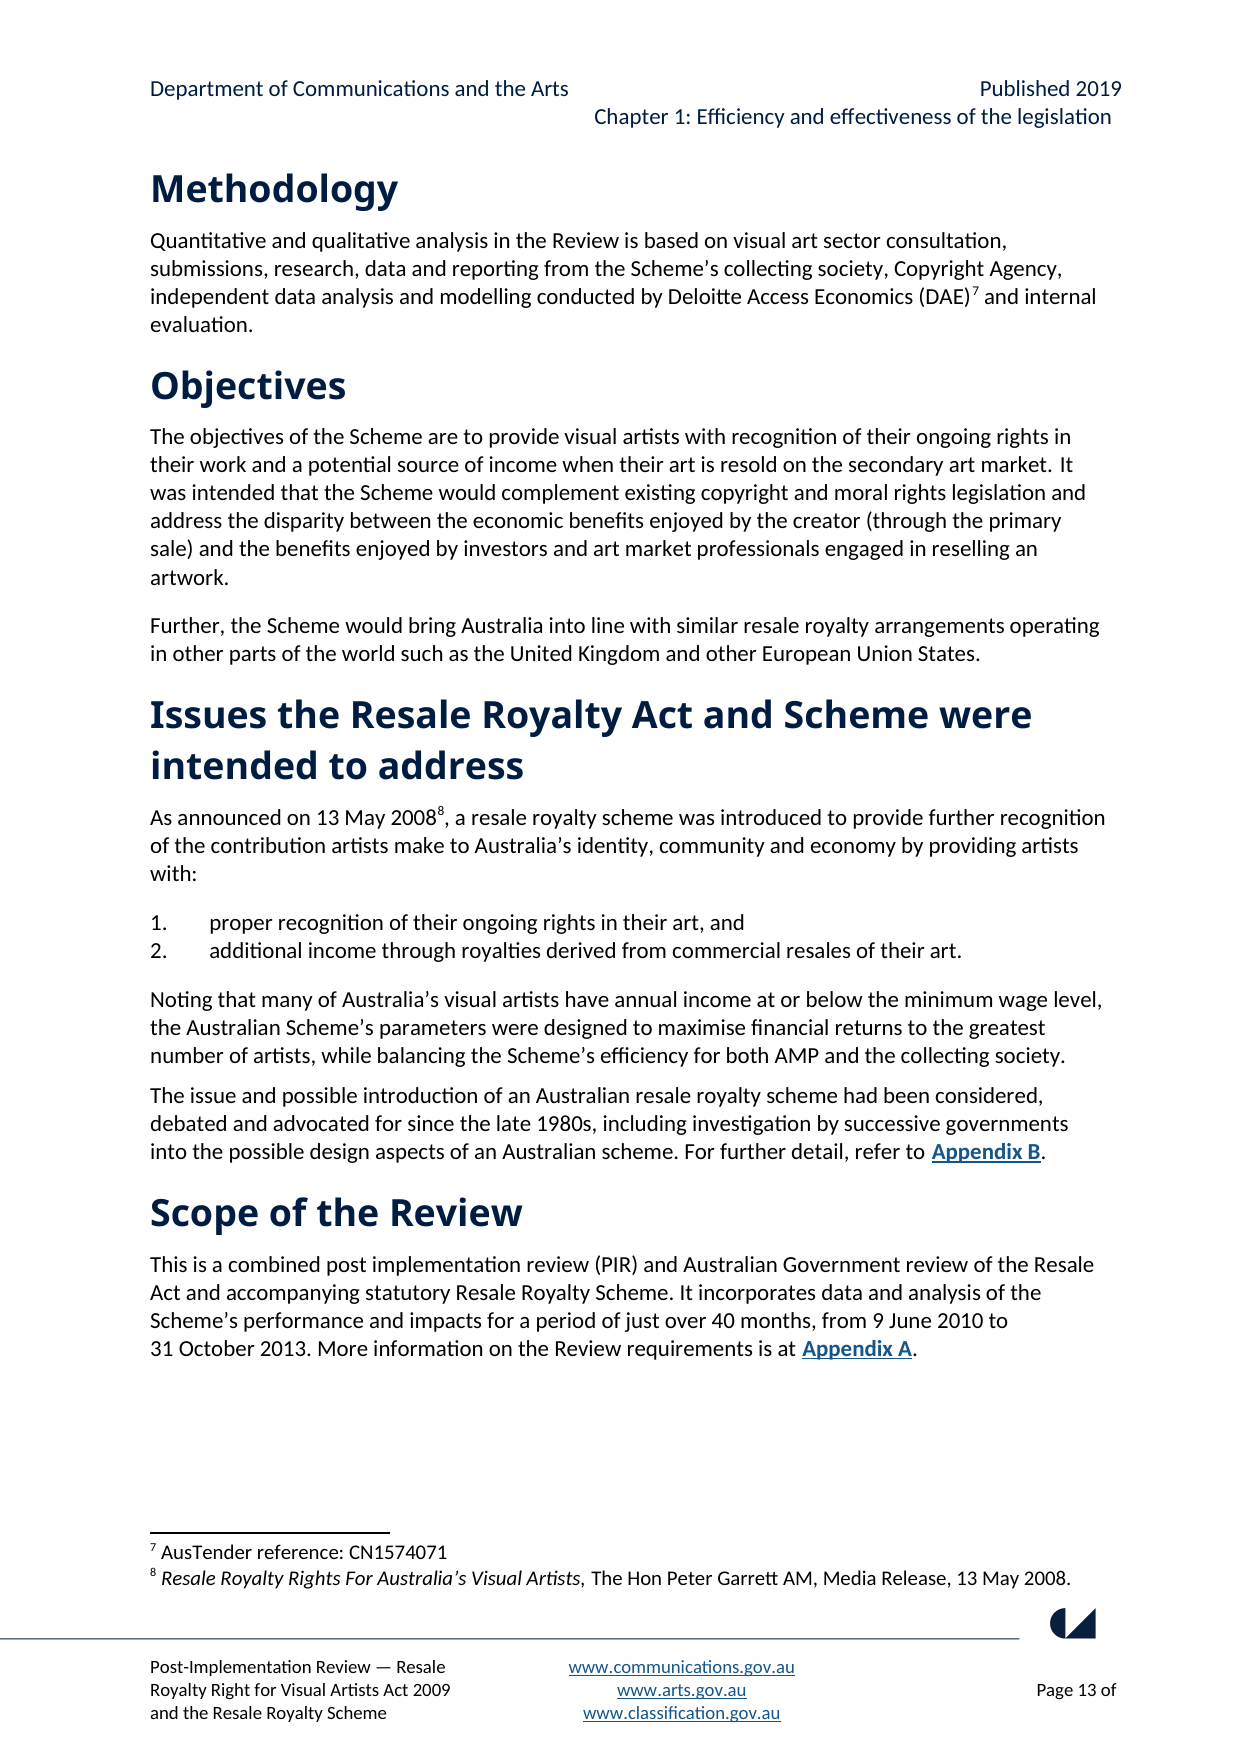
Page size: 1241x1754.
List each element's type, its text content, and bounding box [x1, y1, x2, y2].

text Noting that many of Australia’s visual artists have annual income at or below the minimum wage level, the Australian Scheme’s parameters were designed to maximise financial returns to the greatest number of artists, while balancing the Scheme’s efficiency for both AMP and the collecting society. [150, 985, 1107, 1069]
subtitle Issues the Resale Royalty Act and Scheme were intended to address [150, 688, 1107, 790]
list proper recognition of their ongoing rights in their art, and [150, 908, 1107, 936]
text Further, the Scheme would bring Australia into line with similar resale royalty arrangements operating in other parts of the world such as the United Kingdom and other European Union States. [150, 611, 1107, 667]
subtitle Objectives [150, 359, 1107, 410]
subtitle Scope of the Review [150, 1186, 1107, 1237]
text The issue and possible introduction of an Australian resale royalty scheme had been considered, debated and advocated for since the late 1980s, including investigation by successive governments into the possible design aspects of an Australian scheme. For further detail, refer to Appendix B. [150, 1081, 1107, 1165]
text Quantitative and qualitative analysis in the Review is based on visual art sector consultation, submissions, research, data and reporting from the Scheme’s collecting society, Copyright Agency, independent data analysis and modelling conducted by Deloitte Access Economics (DAE) and internal evaluation. [150, 226, 1107, 338]
text The objectives of the Scheme are to provide visual artists with recognition of their ongoing rights in their work and a potential source of income when their art is resold on the secondary art market. It was intended that the Scheme would complement existing copyright and moral rights legislation and address the disparity between the economic benefits enjoyed by the creator (through the primary sale) and the benefits enjoyed by investors and art market professionals engaged in reselling an artwork. [150, 422, 1107, 591]
text This is a combined post implementation review (PIR) and Australian Government review of the Resale Act and accompanying statutory Resale Royalty Scheme. It incorporates data and analysis of the Scheme’s performance and impacts for a period of just over 40 months, from 9 June 2010 to 31 October 2013. More information on the Review requirements is at Appendix A. [150, 1250, 1107, 1362]
list additional income through royalties derived from commercial resales of their art. [150, 936, 1107, 964]
picture [0, 1590, 1241, 1656]
subtitle Methodology [150, 162, 1107, 213]
text As announced on 13 May 2008, a resale royalty scheme was introduced to provide further recognition of the contribution artists make to Australia’s identity, community and economy by providing artists with: [150, 803, 1107, 887]
